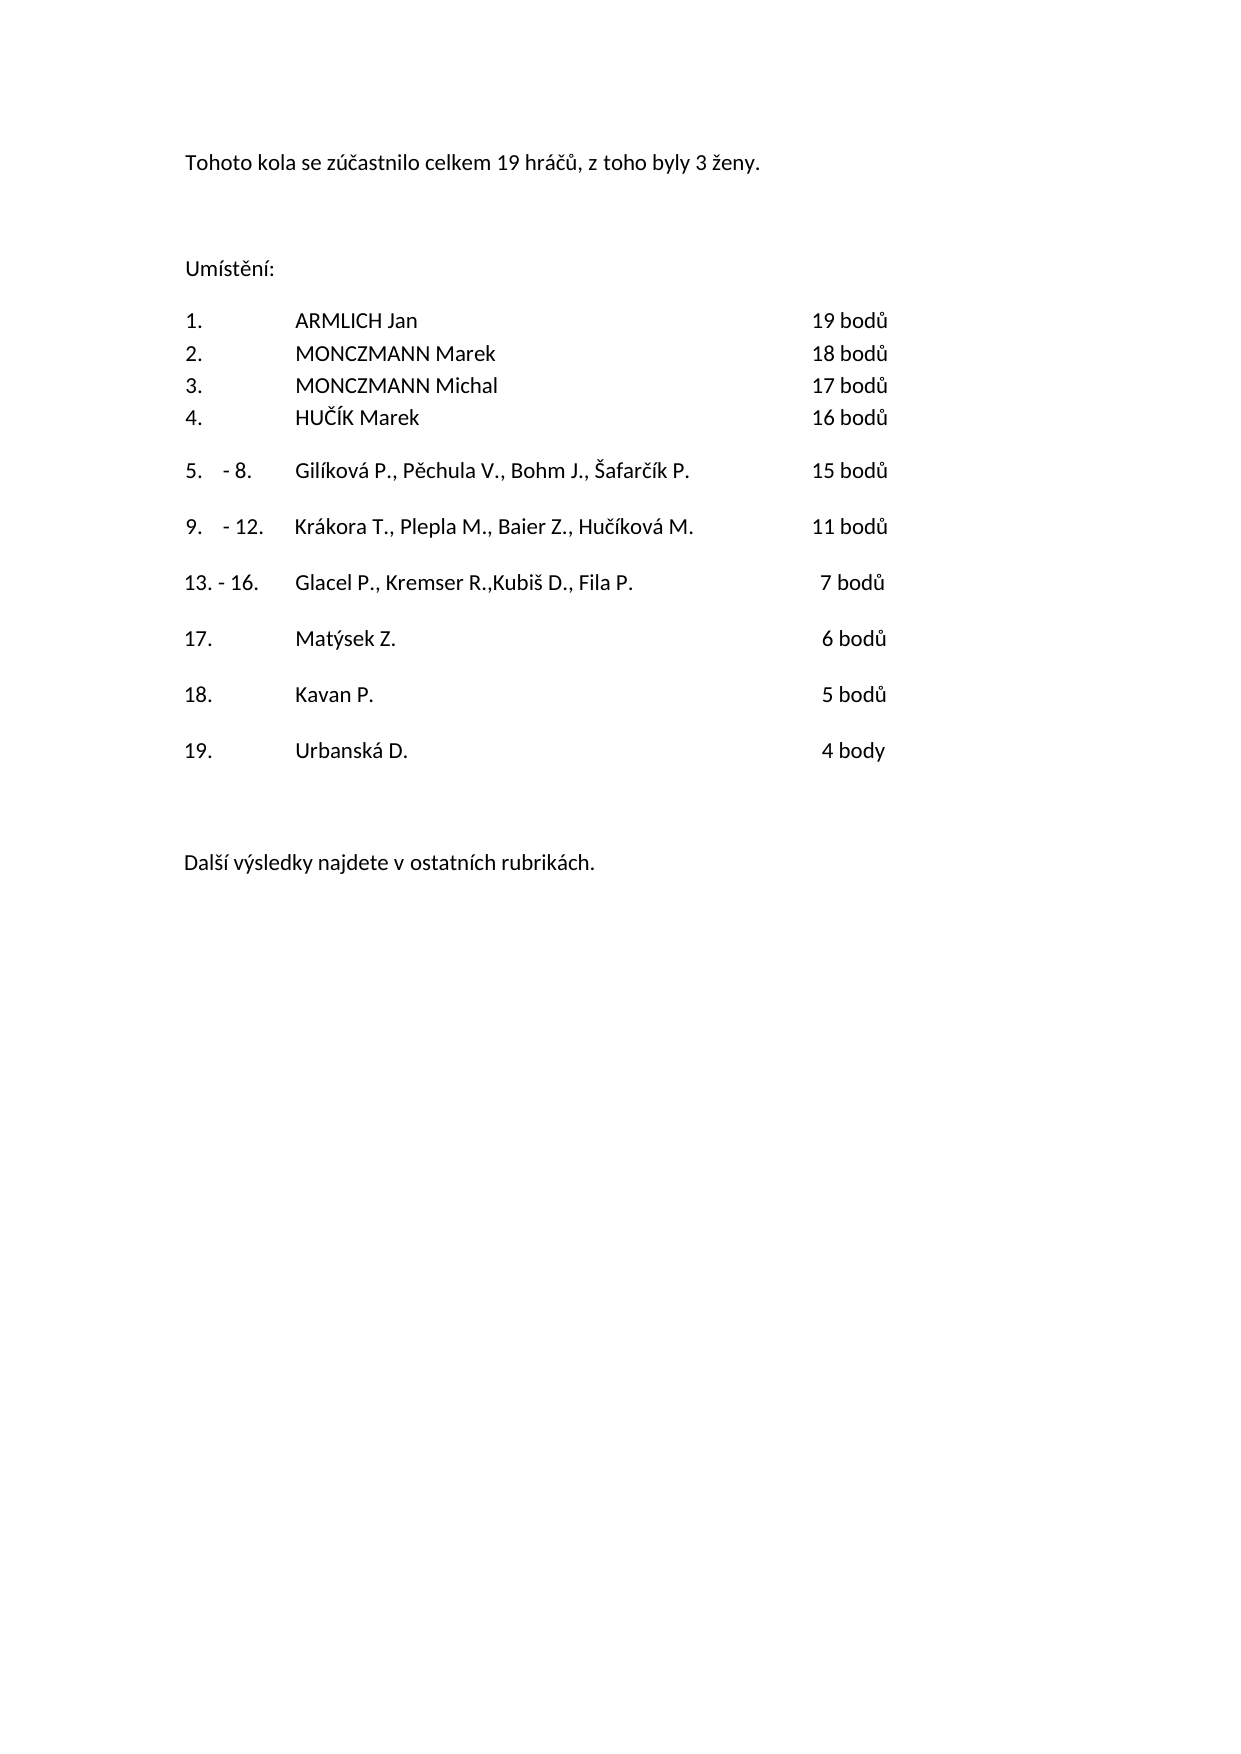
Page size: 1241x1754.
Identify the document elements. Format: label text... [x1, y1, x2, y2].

text 18. Kavan P. 5 bodů [148, 680, 1093, 708]
list ARMLICH Jan 19 bodů [185, 307, 1093, 335]
text Umístění: [148, 254, 1093, 282]
list - 12. Krákora T., Plepla M., Baier Z., Hučíková M. 11 bodů [185, 512, 1093, 540]
list - 8. Gilíková P., Pěchula V., Bohm J., Šafarčík P. 15 bodů [185, 456, 1093, 484]
list MONCZMANN Marek 18 bodů [185, 339, 1093, 367]
text Další výsledky najdete v ostatních rubrikách. [148, 848, 1093, 877]
list HUČÍK Marek 16 bodů [185, 403, 1093, 431]
text 17. Matýsek Z. 6 bodů [148, 624, 1093, 652]
text 13. - 16. Glacel P., Kremser R.,Kubiš D., Fila P. 7 bodů [148, 568, 1093, 596]
list MONCZMANN Michal 17 bodů [185, 371, 1093, 399]
text Tohoto kola se zúčastnilo celkem 19 hráčů, z toho byly 3 ženy. [148, 148, 1093, 176]
text 19. Urbanská D. 4 body [148, 736, 1093, 764]
